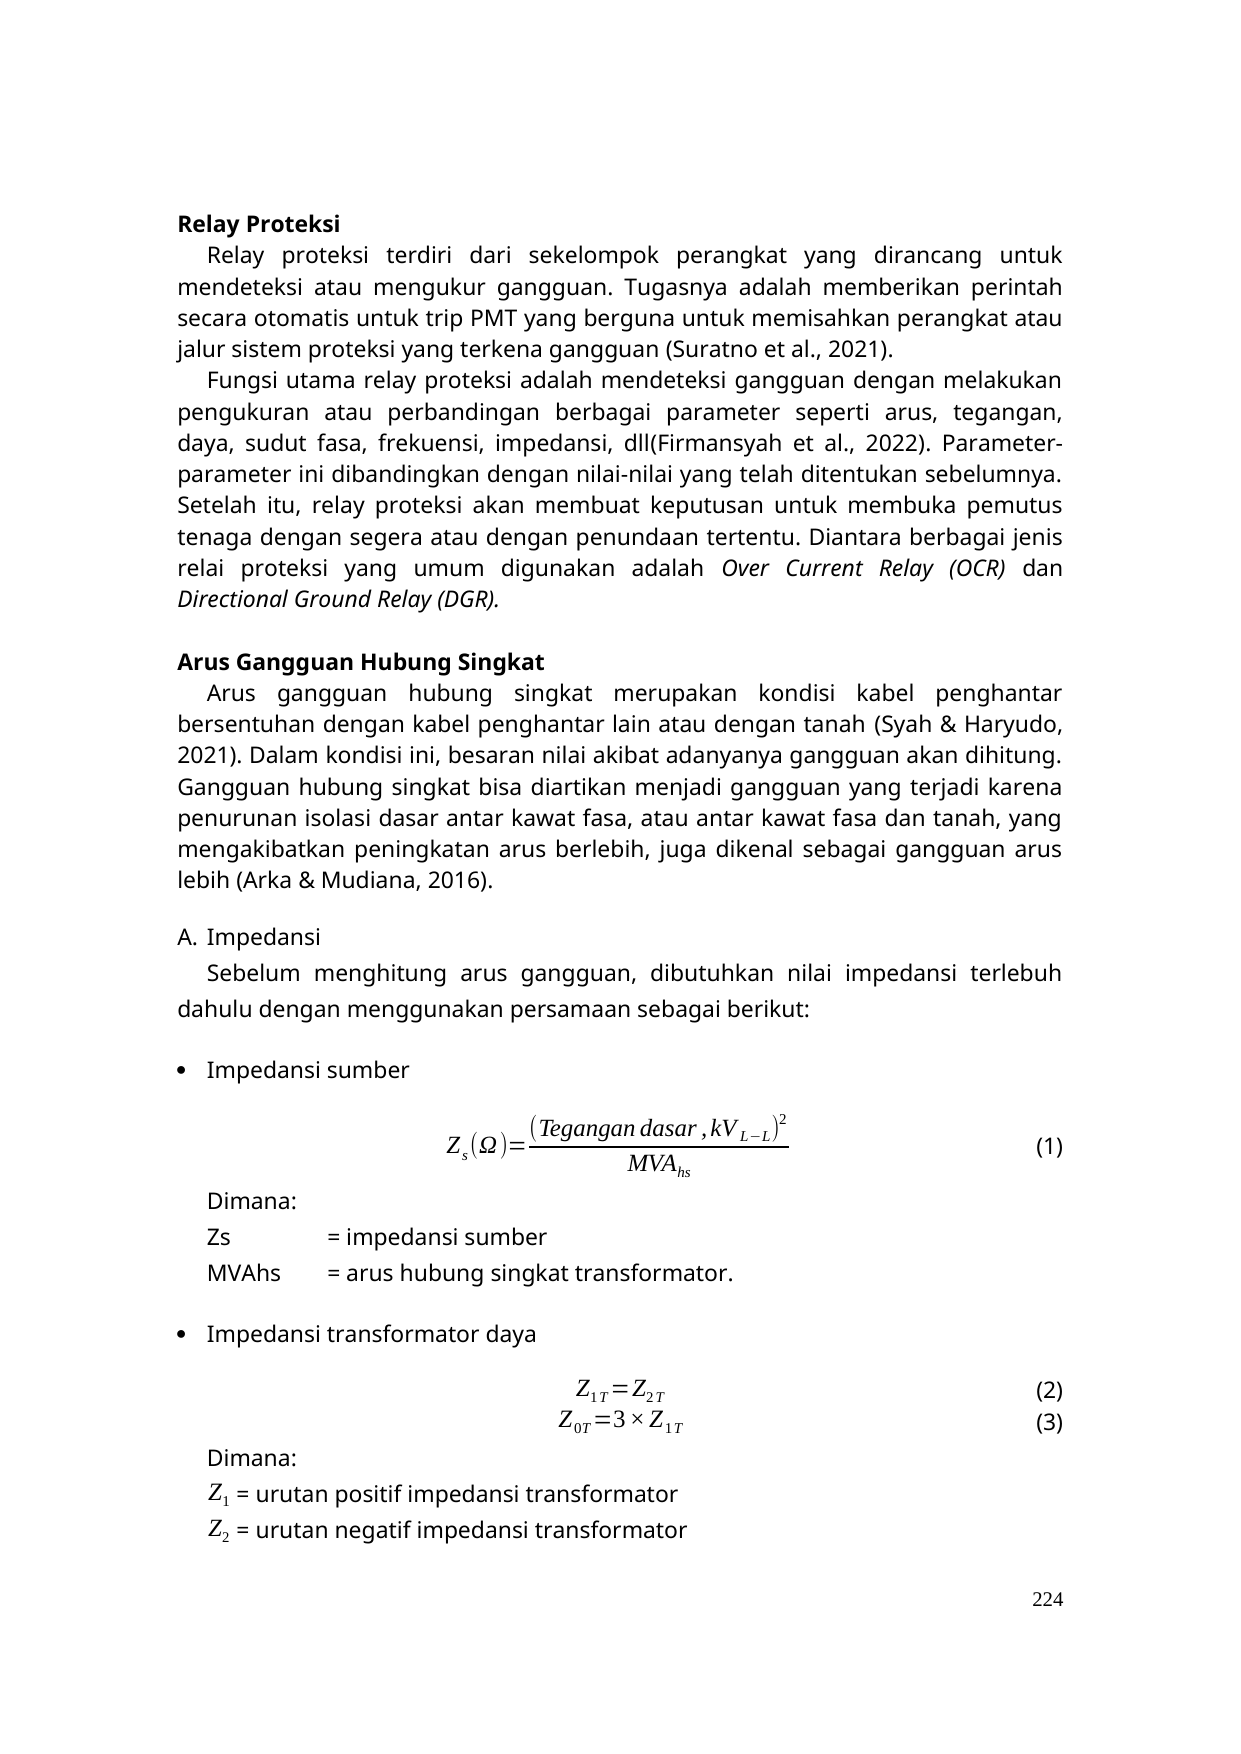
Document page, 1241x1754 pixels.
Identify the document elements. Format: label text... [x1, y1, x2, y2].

list Dimana: [207, 1185, 1063, 1216]
list Dimana: [207, 1442, 1063, 1473]
list MVAhs = arus hubung singkat transformator. [207, 1257, 1063, 1288]
list (3) [207, 1406, 1063, 1437]
list = urutan positif impedansi transformator [207, 1478, 1063, 1510]
list = urutan negatif impedansi transformator [207, 1514, 1063, 1546]
list Sebelum menghitung arus gangguan, dibutuhkan nilai impedansi terlebuh dahulu dengan menggunakan persamaan sebagai berikut: [177, 957, 1063, 1024]
list Impedansi sumber [177, 1053, 1063, 1085]
list Impedansi [177, 921, 1063, 952]
list Impedansi transformator daya [177, 1318, 1063, 1349]
list (1) [207, 1110, 1063, 1180]
text Fungsi utama relay proteksi adalah mendeteksi gangguan dengan melakukan pengukuran atau perbandingan berbagai parameter seperti arus, tegangan, daya, sudut fasa, frekuensi, impedansi, dll(Firmansyah et al., 2022). Parameter-parameter ini dibandingkan dengan nilai-nilai yang telah ditentukan sebelumnya. Setelah itu, relay proteksi akan membuat keputusan untuk membuka pemutus tenaga dengan segera atau dengan penundaan tertentu. Diantara berbagai jenis relai proteksi yang umum digunakan adalah Over Current Relay (OCR) dan Directional Ground Relay (DGR). [177, 364, 1063, 614]
list Zs = impedansi sumber [207, 1221, 1063, 1252]
text Arus Gangguan Hubung Singkat [177, 646, 1063, 677]
text Relay Proteksi [177, 208, 1063, 239]
text Arus gangguan hubung singkat merupakan kondisi kabel penghantar bersentuhan dengan kabel penghantar lain atau dengan tanah (Syah & Haryudo, 2021). Dalam kondisi ini, besaran nilai akibat adanyanya gangguan akan dihitung. Gangguan hubung singkat bisa diartikan menjadi gangguan yang terjadi karena penurunan isolasi dasar antar kawat fasa, atau antar kawat fasa dan tanah, yang mengakibatkan peningkatan arus berlebih, juga dikenal sebagai gangguan arus lebih (Arka & Mudiana, 2016). [177, 677, 1063, 896]
text (2) [207, 1374, 1063, 1406]
text Relay proteksi terdiri dari sekelompok perangkat yang dirancang untuk mendeteksi atau mengukur gangguan. Tugasnya adalah memberikan perintah secara otomatis untuk trip PMT yang berguna untuk memisahkan perangkat atau jalur sistem proteksi yang terkena gangguan (Suratno et al., 2021). [177, 239, 1063, 364]
